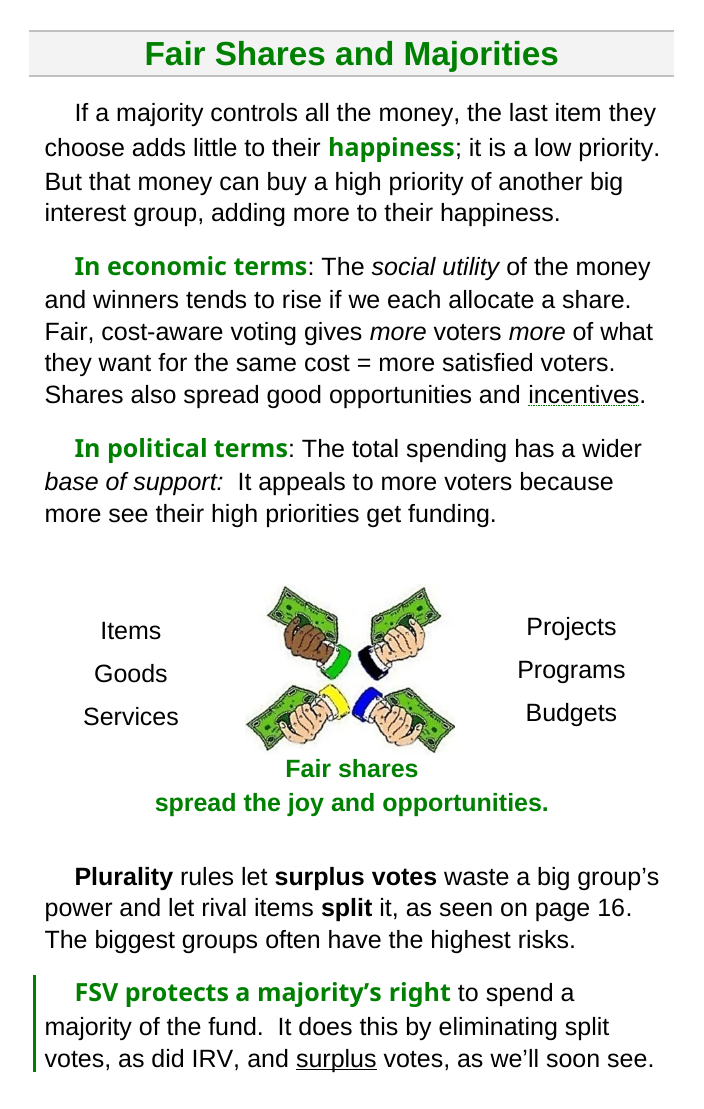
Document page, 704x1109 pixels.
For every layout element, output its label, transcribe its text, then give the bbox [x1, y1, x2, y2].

table_cell Fair Shares and Majorities If a majority controls all the money, the last item they choose adds little to their happiness; it is a low priority. But that money can buy a high priority of another big interest group, adding more to their happiness. In economic terms: The social utility of the money and winners tends to rise if we each allocate a share. Fair, cost-aware voting gives more voters more of what they want for the same cost = more satisfied voters. Shares also spread good opportunities and incentives. In political terms: The total spending has a wider base of support: It appeals to more voters because more see their high priorities get funding. Fair shares spread the joy and opportunities. Plurality rules let surplus votes waste a big group’s power and let rival items split it, as seen on page 16. The biggest groups often have the highest risks. FSV protects a majority’s right to spend a majority of the fund. It does this by eliminating split votes, as did IRV, and surplus votes, as we’ll soon see. 25 [29, 77, 674, 1078]
